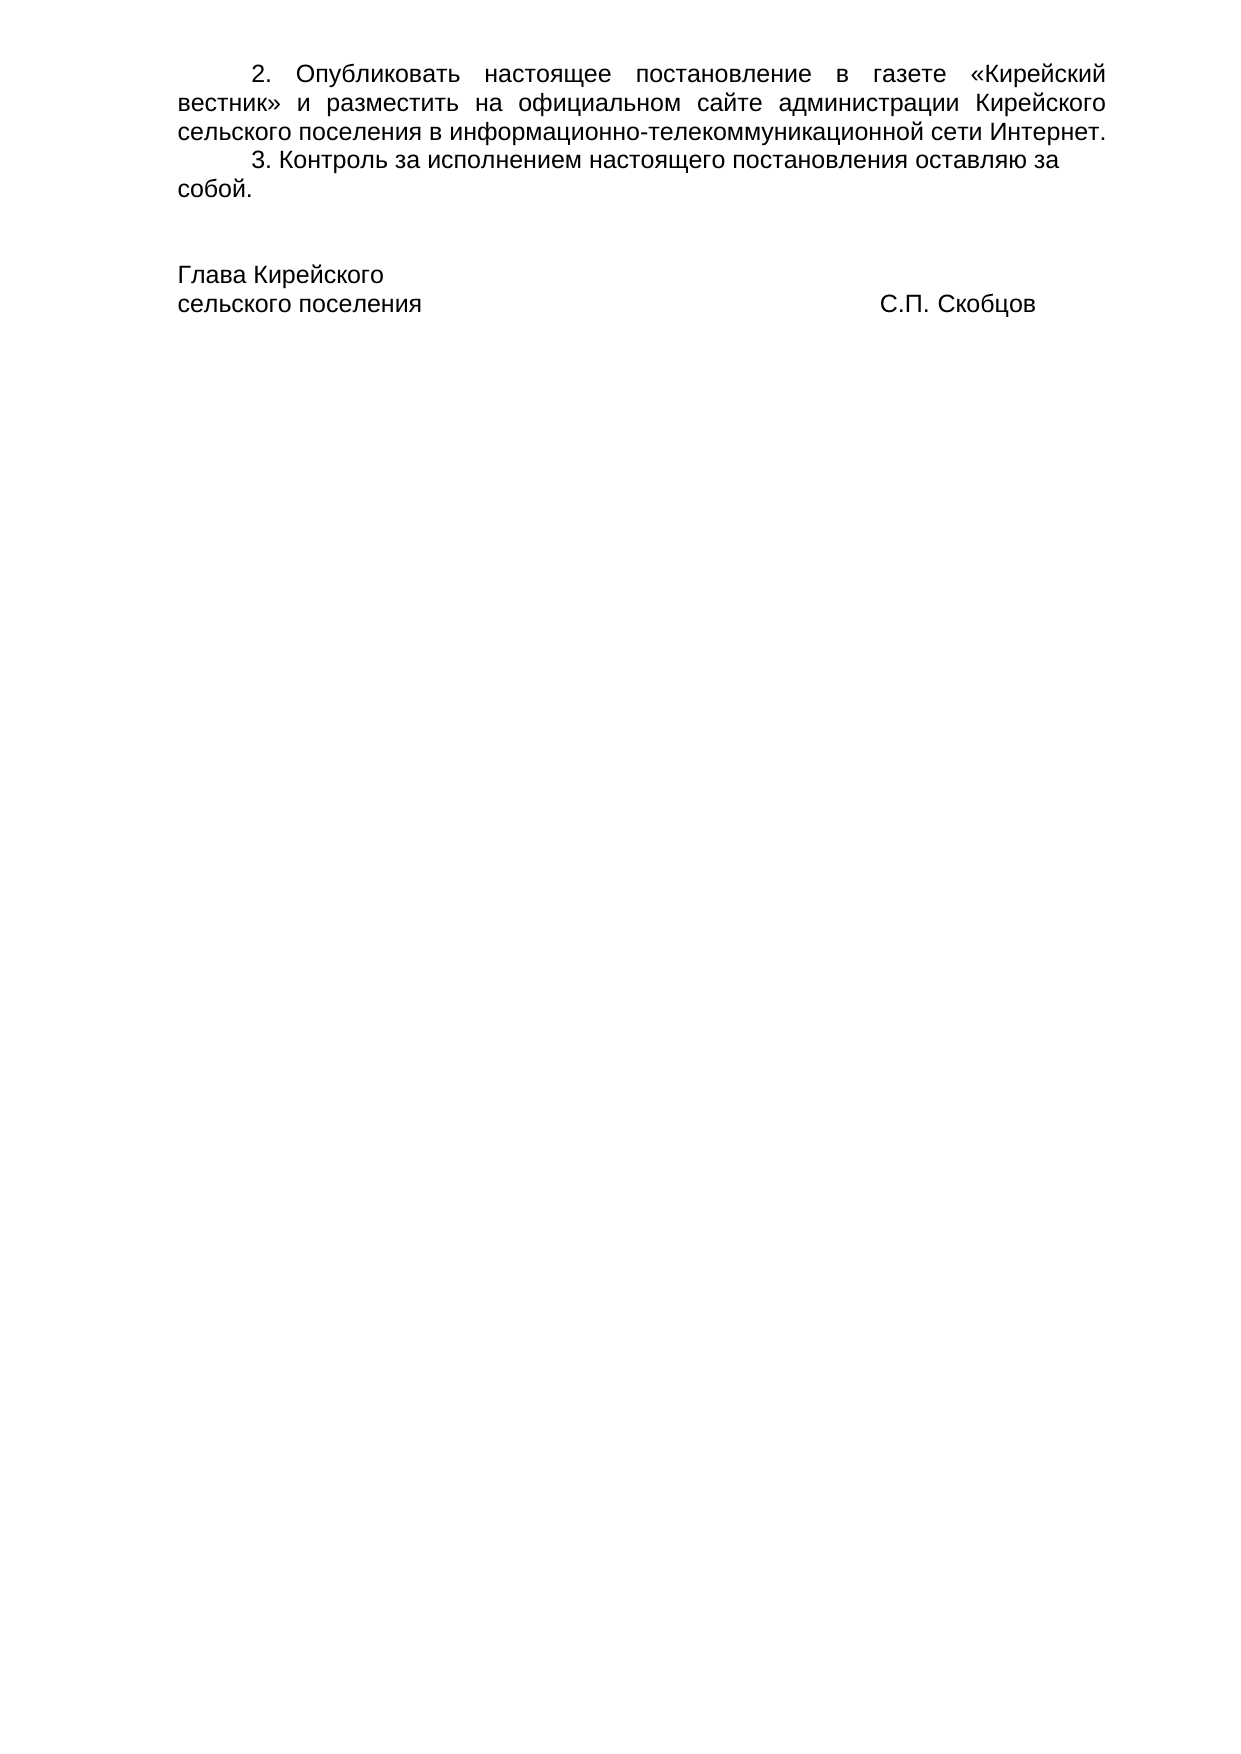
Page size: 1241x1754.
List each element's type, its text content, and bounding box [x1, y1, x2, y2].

text Глава Кирейского [177, 260, 1107, 289]
text сельского поселения С.П. Скобцов [177, 289, 1107, 318]
text 3. Контроль за исполнением настоящего постановления оставляю за собой. [177, 145, 1107, 203]
text 2. Опубликовать настоящее постановление в газете «Кирейский вестник» и разместить на официальном сайте администрации Кирейского сельского поселения в информационно-телекоммуникационной сети Интернет. [177, 59, 1107, 145]
